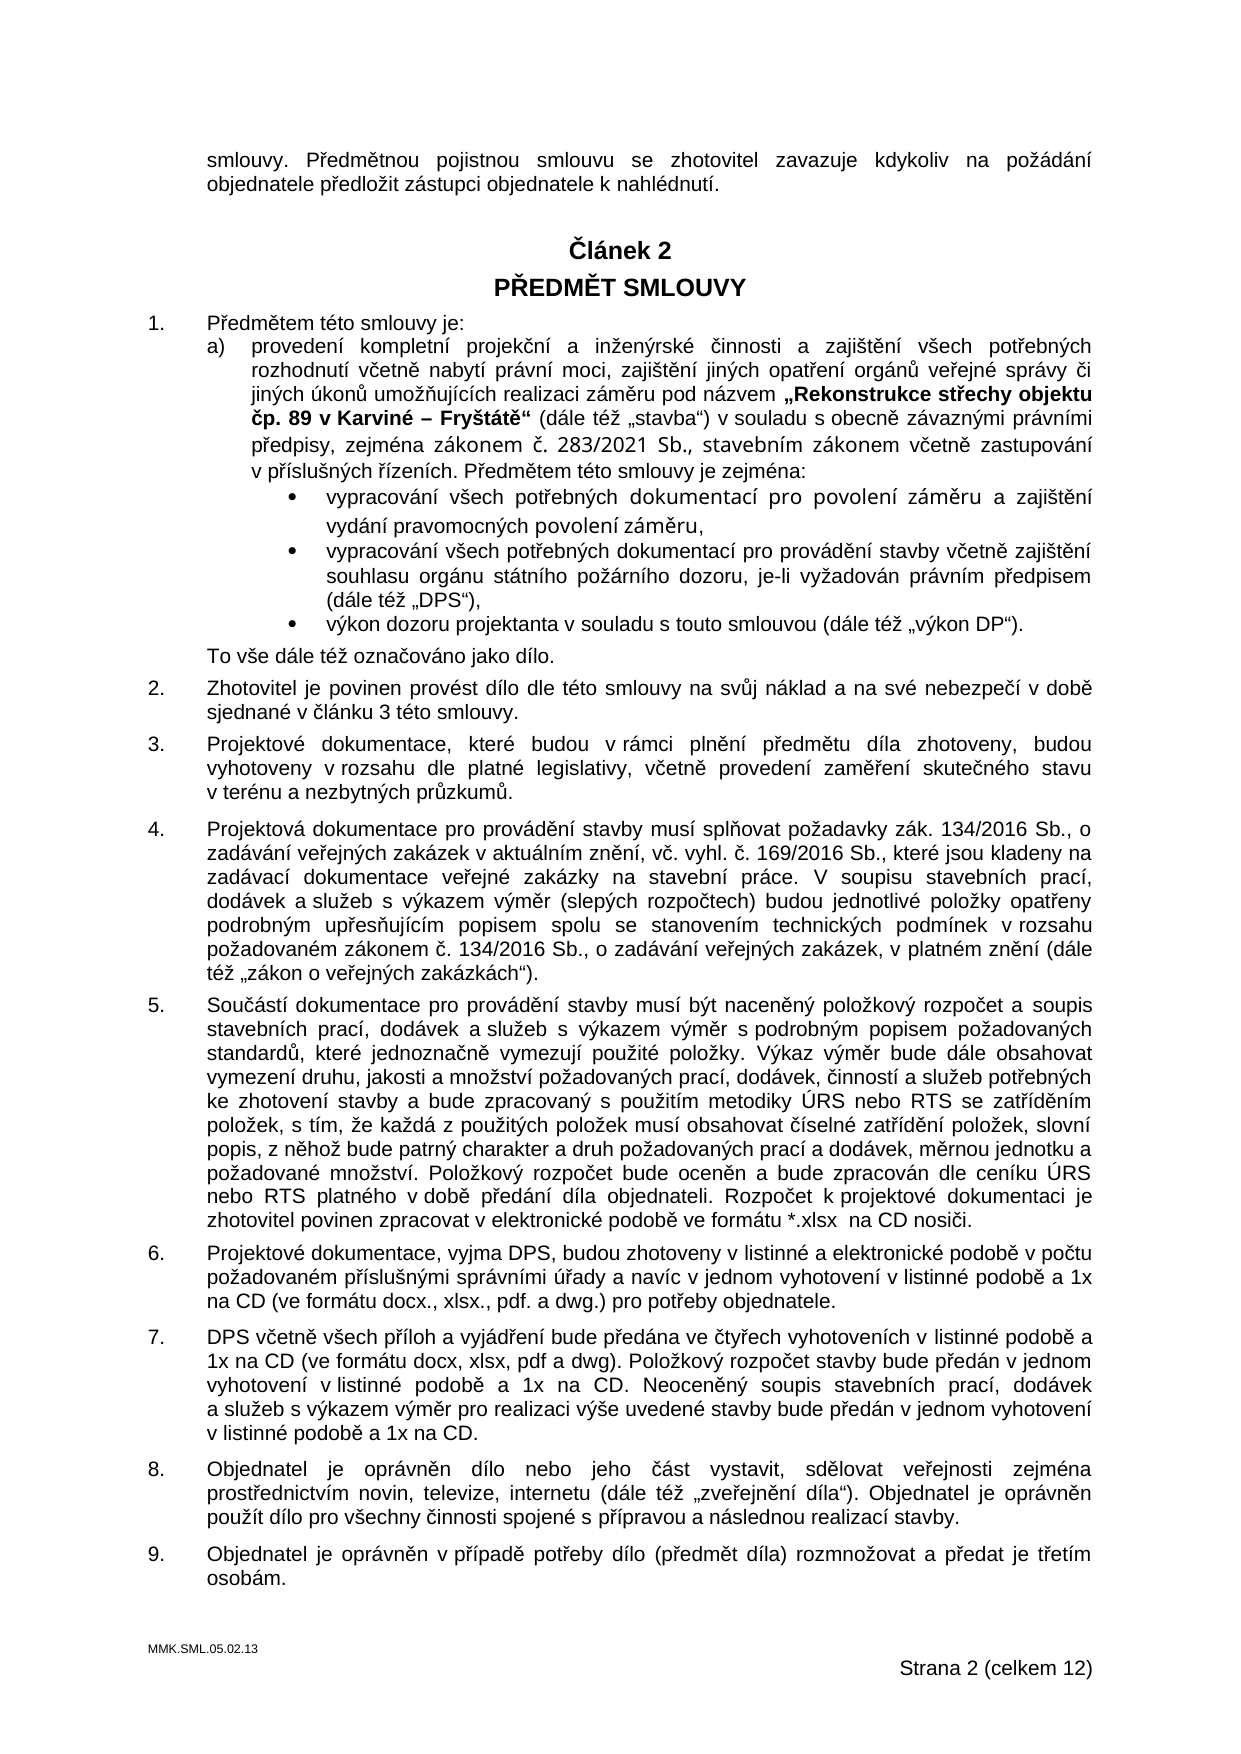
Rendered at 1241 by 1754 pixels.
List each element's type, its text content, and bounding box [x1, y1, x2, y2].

subtitle Projektové dokumentace, vyjma DPS, budou zhotoveny v listinné a elektronické podobě v počtu požadovaném příslušnými správními úřady a navíc v jednom vyhotovení v listinné podobě a 1x na CD (ve formátu docx., xlsx., pdf. a dwg.) pro potřeby objednatele. [148, 1241, 1093, 1312]
list vypracování všech potřebných dokumentací pro povolení záměru a zajištění vydání pravomocných povolení záměru, [288, 482, 1093, 539]
list Zhotovitel je povinen provést dílo dle této smlouvy na svůj náklad a na své nebezpečí v době sjednané v článku 3 této smlouvy. [148, 676, 1093, 724]
subtitle DPS včetně všech příloh a vyjádření bude předána ve čtyřech vyhotoveních v listinné podobě a 1x na CD (ve formátu docx, xlsx, pdf a dwg). Položkový rozpočet stavby bude předán v jednom vyhotovení v listinné podobě a 1x na CD. Neoceněný soupis stavebních prací, dodávek a služeb s výkazem výměr pro realizaci výše uvedené stavby bude předán v jednom vyhotovení v listinné podobě a 1x na CD. [148, 1325, 1093, 1445]
subtitle Objednatel je oprávněn v případě potřeby dílo (předmět díla) rozmnožovat a předat je třetím osobám. [148, 1542, 1093, 1589]
text 5. Součástí dokumentace pro provádění stavby musí být naceněný položkový rozpočet a soupis stavebních prací, dodávek a služeb s výkazem výměr s podrobným popisem požadovaných standardů, které jednoznačně vymezují použité položky. Výkaz výměr bude dále obsahovat vymezení druhu, jakosti a množství požadovaných prací, dodávek, činností a služeb potřebných ke zhotovení stavby a bude zpracovaný s použitím metodiky ÚRS nebo RTS se zatříděním položek, s tím, že každá z použitých položek musí obsahovat číselné zatřídění položek, slovní popis, z něhož bude patrný charakter a druh požadovaných prací a dodávek, měrnou jednotku a požadované množství. Položkový rozpočet bude oceněn a bude zpracován dle ceníku ÚRS nebo RTS platného v době předání díla objednateli. Rozpočet k projektové dokumentaci je zhotovitel povinen zpracovat v elektronické podobě ve formátu *.xlsx na CD nosiči. [148, 993, 1093, 1232]
list výkon dozoru projektanta v souladu s touto smlouvou (dále též „výkon DP“). [288, 611, 1093, 635]
subtitle Objednatel je oprávněn dílo nebo jeho část vystavit, sdělovat veřejnosti zejména prostřednictvím novin, televize, internetu (dále též „zveřejnění díla“). Objednatel je oprávněn použít dílo pro všechny činnosti spojené s přípravou a následnou realizací stavby. [148, 1457, 1093, 1529]
list Předmětem této smlouvy je: [148, 310, 1093, 334]
text 4. Projektová dokumentace pro provádění stavby musí splňovat požadavky zák. 134/2016 Sb., o zadávání veřejných zakázek v aktuálním znění, vč. vyhl. č. 169/2016 Sb., které jsou kladeny na zadávací dokumentace veřejné zakázky na stavební práce. V soupisu stavebních prací, dodávek a služeb s výkazem výměr (slepých rozpočtech) budou jednotlivé položky opatřeny podrobným upřesňujícím popisem spolu se stanovením technických podmínek v rozsahu požadovaném zákonem č. 134/2016 Sb., o zadávání veřejných zakázek, v platném znění (dále též „zákon o veřejných zakázkách“). [148, 817, 1093, 984]
text PŘEDMĚT SMLOUVY [148, 273, 1093, 302]
text To vše dále též označováno jako dílo. [207, 644, 1093, 668]
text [148, 148, 1093, 196]
list provedení kompletní projekční a inženýrské činnosti a zajištění všech potřebných rozhodnutí včetně nabytí právní moci, zajištění jiných opatření orgánů veřejné správy či jiných úkonů umožňujících realizaci záměru pod názvem „Rekonstrukce střechy objektu čp. 89 v Karviné – Fryštátě“ (dále též „stavba“) v souladu s obecně závaznými právními předpisy, zejména zákonem č. 283/2021 Sb., stavebním zákonem včetně zastupování v příslušných řízeních. Předmětem této smlouvy je zejména: [207, 334, 1093, 482]
text Článek 2 [148, 236, 1093, 265]
subtitle Projektové dokumentace, které budou v rámci plnění předmětu díla zhotoveny, budou vyhotoveny v rozsahu dle platné legislativy, včetně provedení zaměření skutečného stavu v terénu a nezbytných průzkumů. [148, 732, 1093, 804]
list vypracování všech potřebných dokumentací pro provádění stavby včetně zajištění souhlasu orgánu státního požárního dozoru, je-li vyžadován právním předpisem (dále též „DPS“), [288, 539, 1093, 611]
